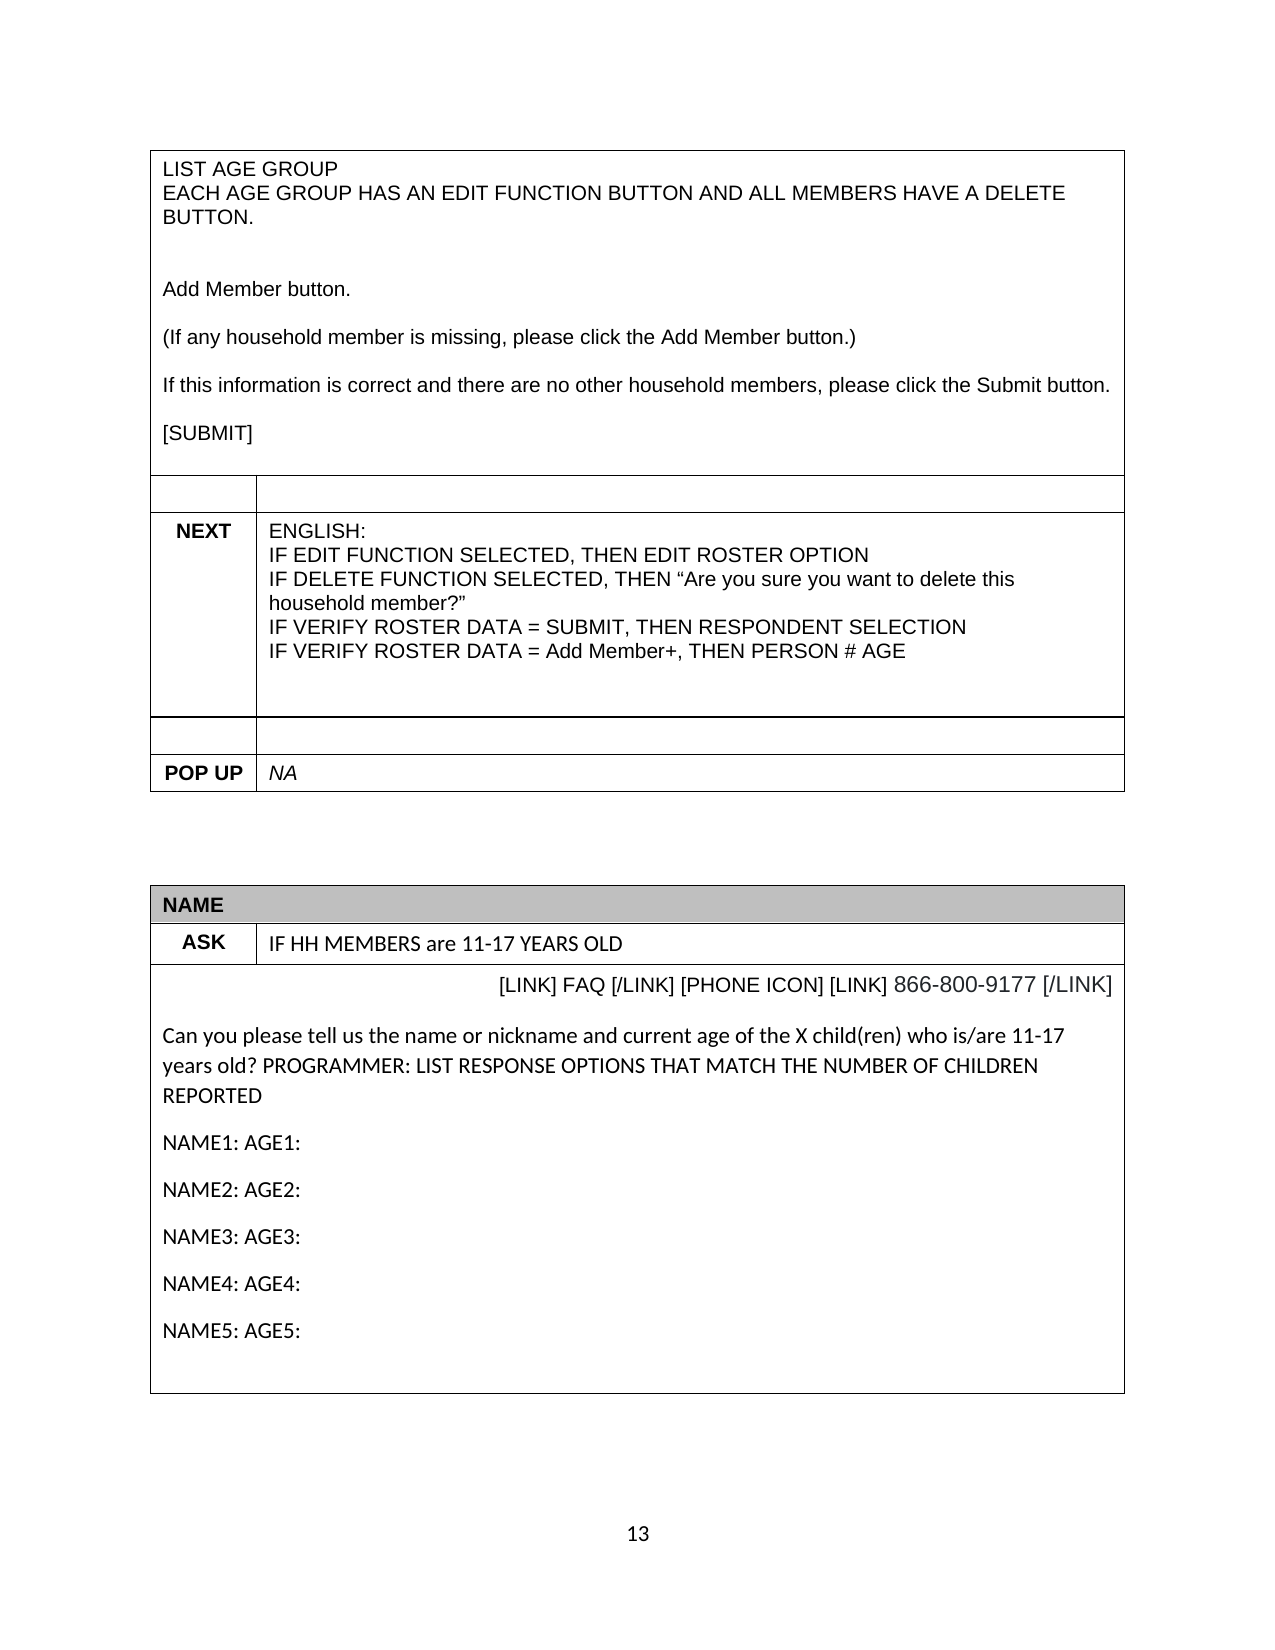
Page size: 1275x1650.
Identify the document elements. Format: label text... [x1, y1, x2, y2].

table_cell ENGLISH: IF EDIT FUNCTION SELECTED, THEN EDIT ROSTER OPTION IF DELETE FUNCTION SELECTED, THEN “Are you sure you want to delete this household member?” IF VERIFY ROSTER DATA = SUBMIT, THEN RESPONDENT SELECTION IF VERIFY ROSTER DATA = Add Member+, THEN PERSON # AGE [257, 513, 1124, 716]
table_cell IF HH MEMBERS are 11-17 YEARS OLD [257, 924, 1124, 964]
table_cell NA [257, 755, 1124, 791]
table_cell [151, 151, 1124, 474]
table_header NAME [151, 886, 1124, 922]
table_cell NEXT [151, 513, 256, 716]
table_cell [LINK] FAQ [/LINK] [PHONE ICON] [LINK] 866-800-9177 [/LINK] Can you please tell us the name or nickname and current age of the X child(ren) who is/are 11-17 years old? PROGRAMMER: LIST RESPONSE OPTIONS THAT MATCH THE NUMBER OF CHILDREN REPORTED NAME1: AGE1: NAME2: AGE2: NAME3: AGE3: NAME4: AGE4: NAME5: AGE5: [151, 965, 1124, 1393]
table_cell [151, 476, 256, 512]
table_cell POP UP [151, 755, 256, 791]
table_cell [257, 718, 1124, 753]
table_cell [257, 476, 1124, 512]
table_cell ASK [151, 924, 256, 964]
table_cell [151, 718, 256, 753]
